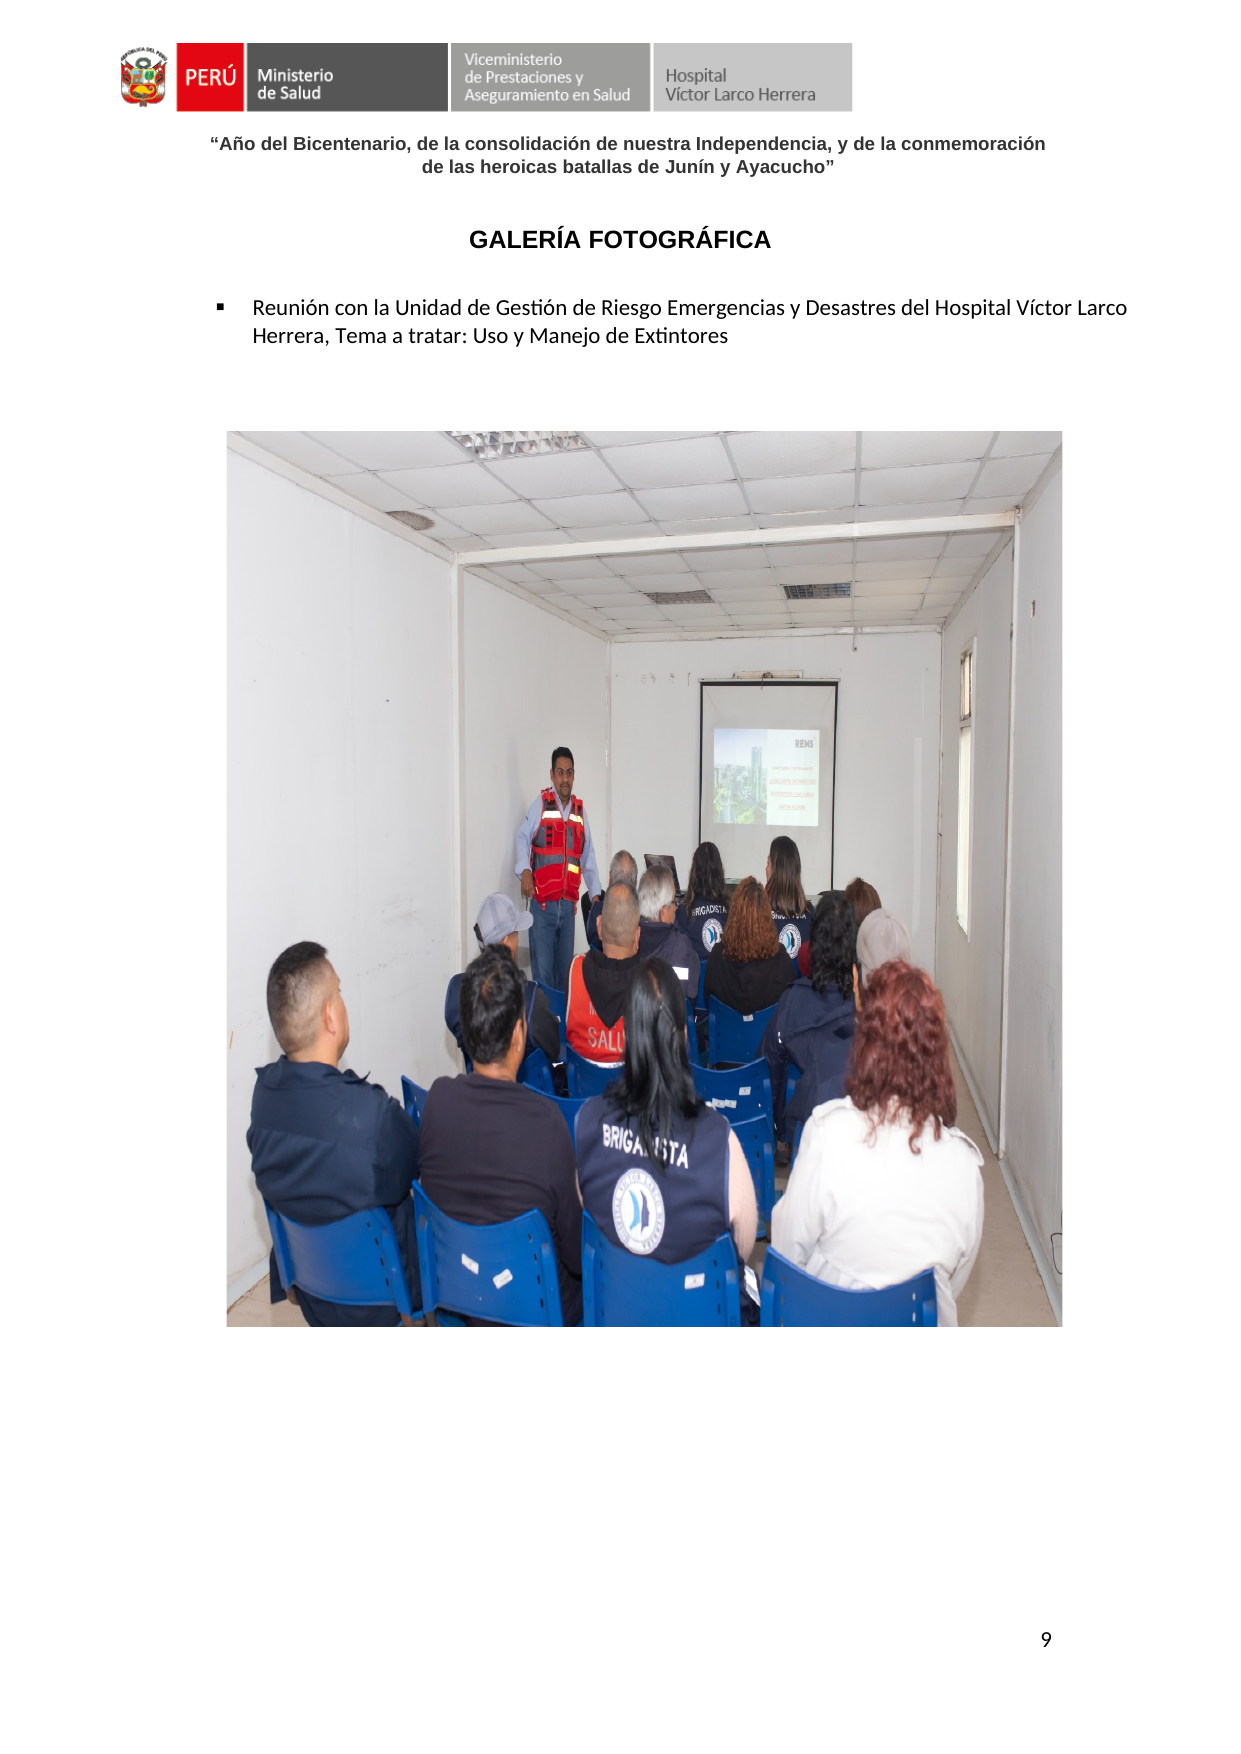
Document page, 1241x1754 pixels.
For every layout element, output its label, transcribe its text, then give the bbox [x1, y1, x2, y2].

picture [120, 43, 853, 112]
text GALERÍA FOTOGRÁFICA [469, 225, 1167, 254]
picture [226, 431, 1063, 1327]
list Reunión con la Unidad de Gestión de Riesgo Emergencias y Desastres del Hospital Víctor Larco Herrera, Tema a tratar: Uso y Manejo de Extintores [215, 293, 1167, 349]
